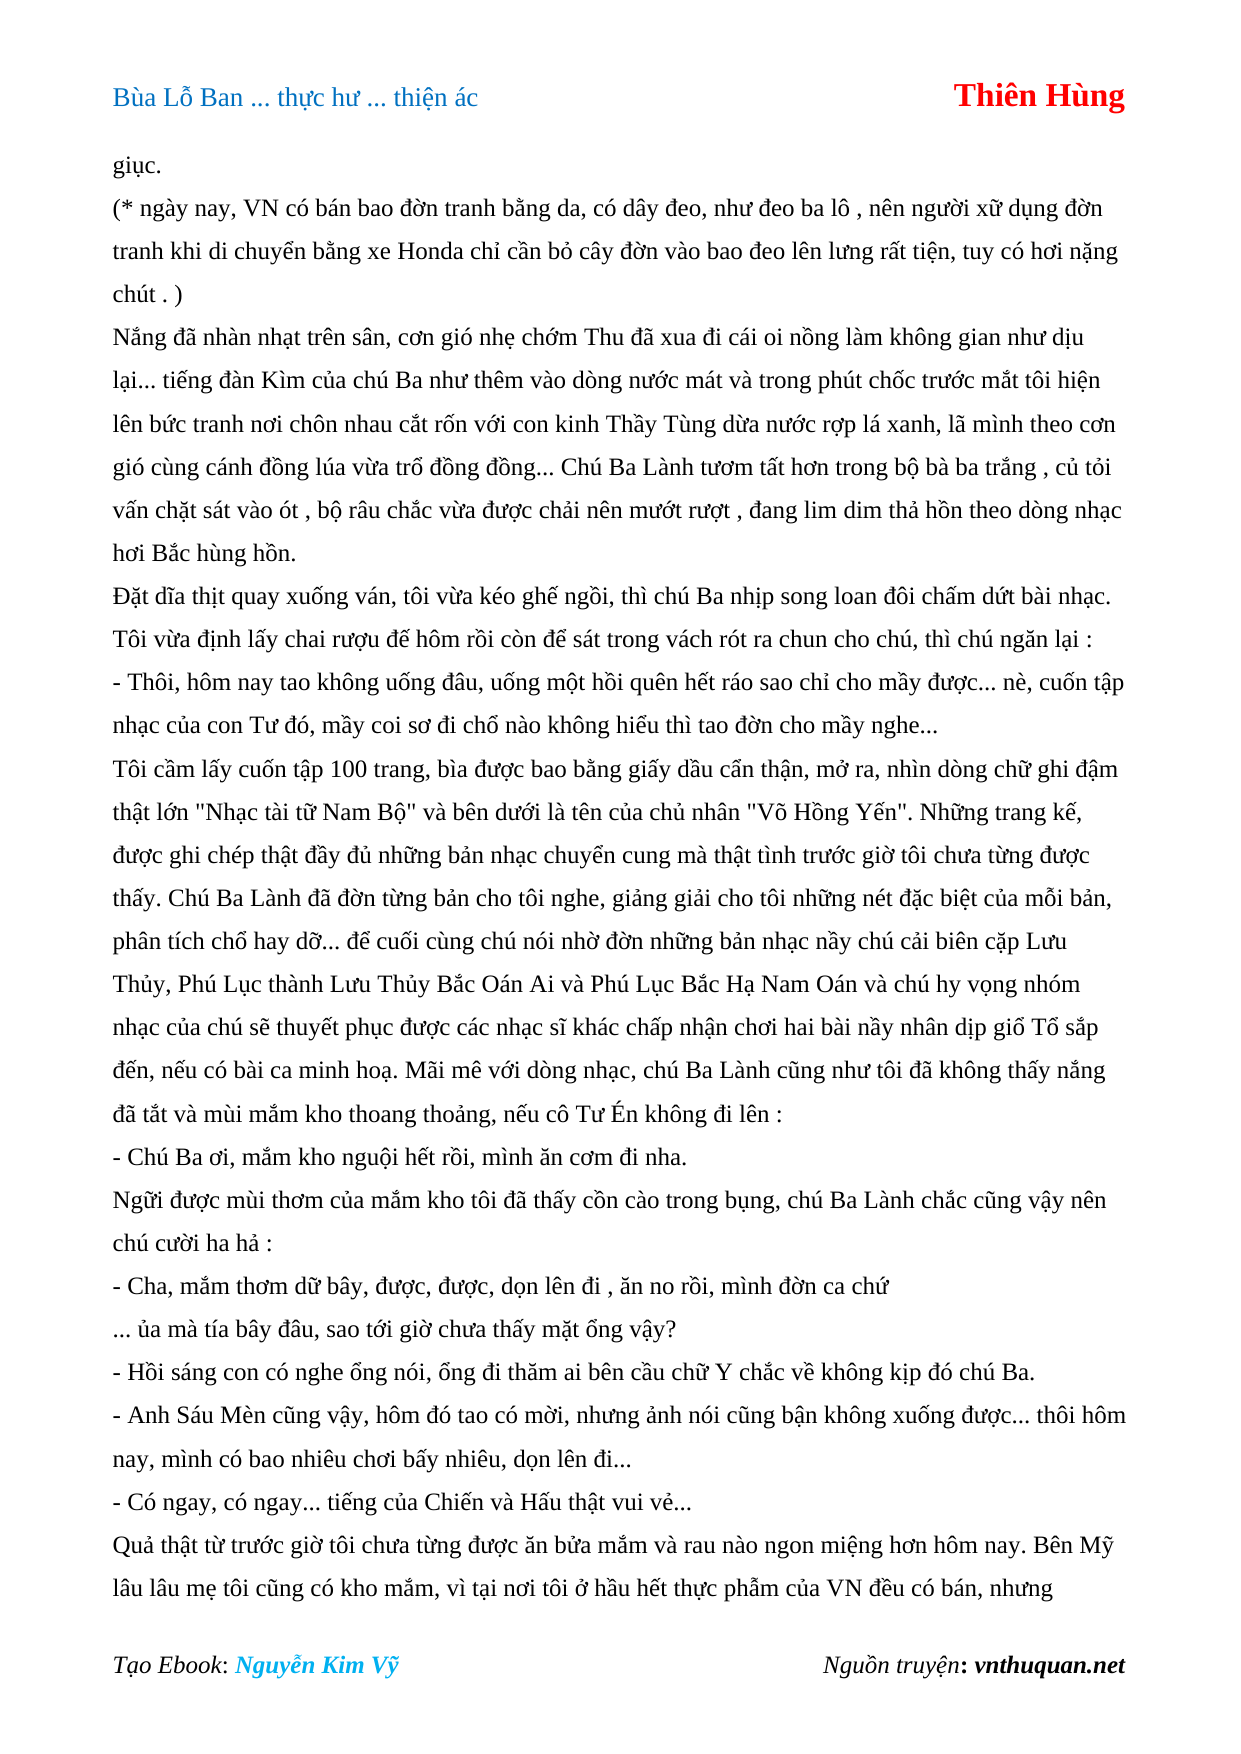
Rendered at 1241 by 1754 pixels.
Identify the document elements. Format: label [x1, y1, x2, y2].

text [112, 150, 1128, 1602]
